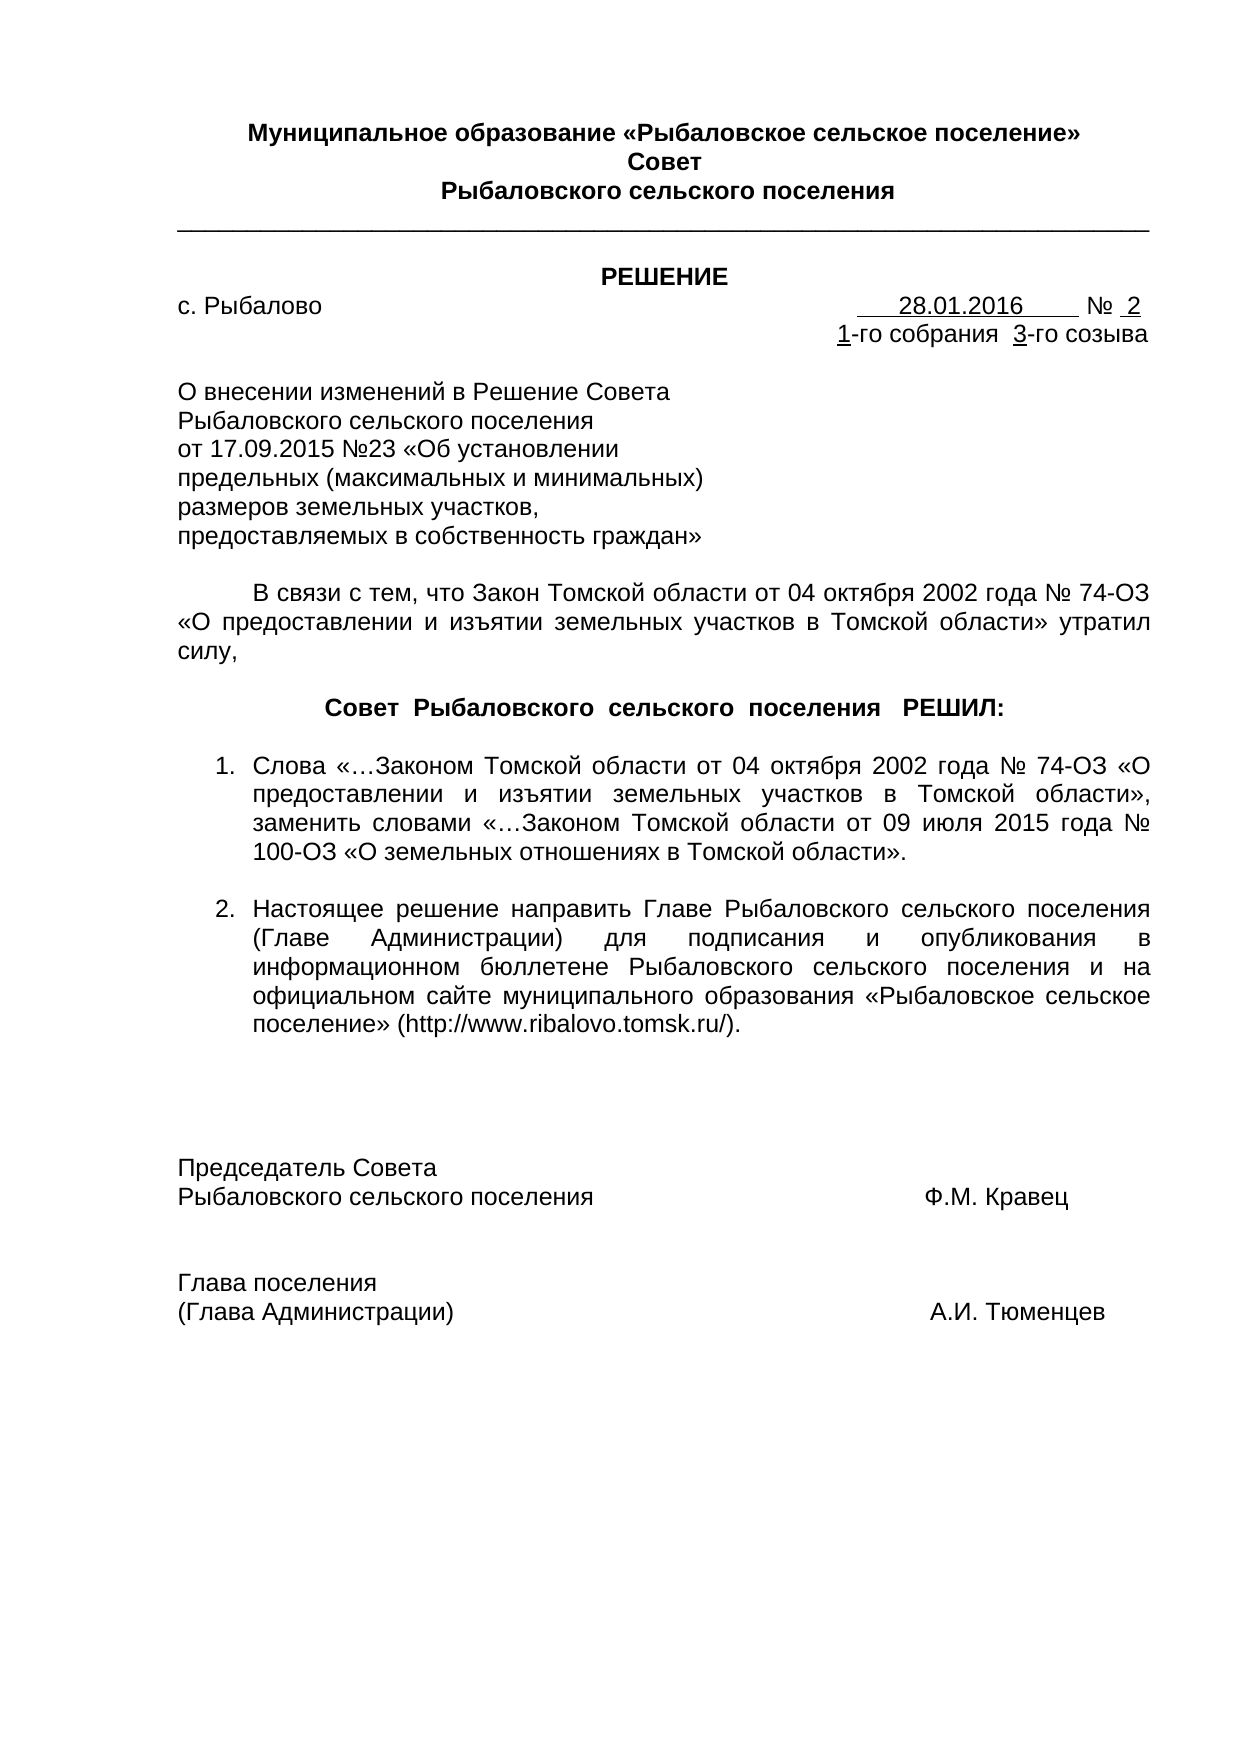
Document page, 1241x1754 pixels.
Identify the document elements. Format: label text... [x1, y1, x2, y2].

text О внесении изменений в Решение Совета [177, 377, 1152, 406]
text Совет [177, 147, 1152, 176]
text Рыбаловского сельского поселения [177, 406, 1152, 434]
text предоставляемых в собственность граждан» [177, 521, 1152, 549]
text Рыбаловского сельского поселения [177, 176, 1152, 204]
text В связи с тем, что Закон Томской области от 04 октября 2002 года № 74-ОЗ «О предоставлении и изъятии земельных участков в Томской области» утратил силу, [177, 578, 1152, 664]
text с. Рыбалово 28.01.2016 № 2 [177, 291, 1152, 319]
list Настоящее решение направить Главе Рыбаловского сельского поселения (Главе Администрации) для подписания и опубликования в информационном бюллетене Рыбаловского сельского поселения и на официальном сайте муниципального образования «Рыбаловское сельское поселение» (http://www.ribalovo.tomsk.ru/). [215, 894, 1152, 1038]
text РЕШЕНИЕ [177, 262, 1152, 291]
text 1-го собрания 3-го созыва [177, 319, 1152, 348]
text (Глава Администрации) А.И. Тюменцев [177, 1297, 1152, 1354]
text Председатель Совета [177, 1153, 1152, 1182]
text от 17.09.2015 №23 «Об установлении [177, 434, 1152, 463]
list Слова «…Законом Томской области от 04 октября 2002 года № 74-ОЗ «О предоставлении и изъятии земельных участков в Томской области», заменить словами «…Законом Томской области от 09 июля 2015 года № 100-ОЗ «О земельных отношениях в Томской области». [215, 751, 1152, 866]
text размеров земельных участков, [177, 492, 1152, 521]
text Рыбаловского сельского поселения Ф.М. Кравец [177, 1182, 1152, 1211]
text Глава поселения [177, 1268, 1152, 1297]
text Муниципальное образование «Рыбаловское сельское поселение» [177, 118, 1152, 147]
text ______________________________________________________________________ [177, 204, 1152, 233]
text Совет Рыбаловского сельского поселения РЕШИЛ: [177, 693, 1152, 722]
text предельных (максимальных и минимальных) [177, 463, 1152, 492]
